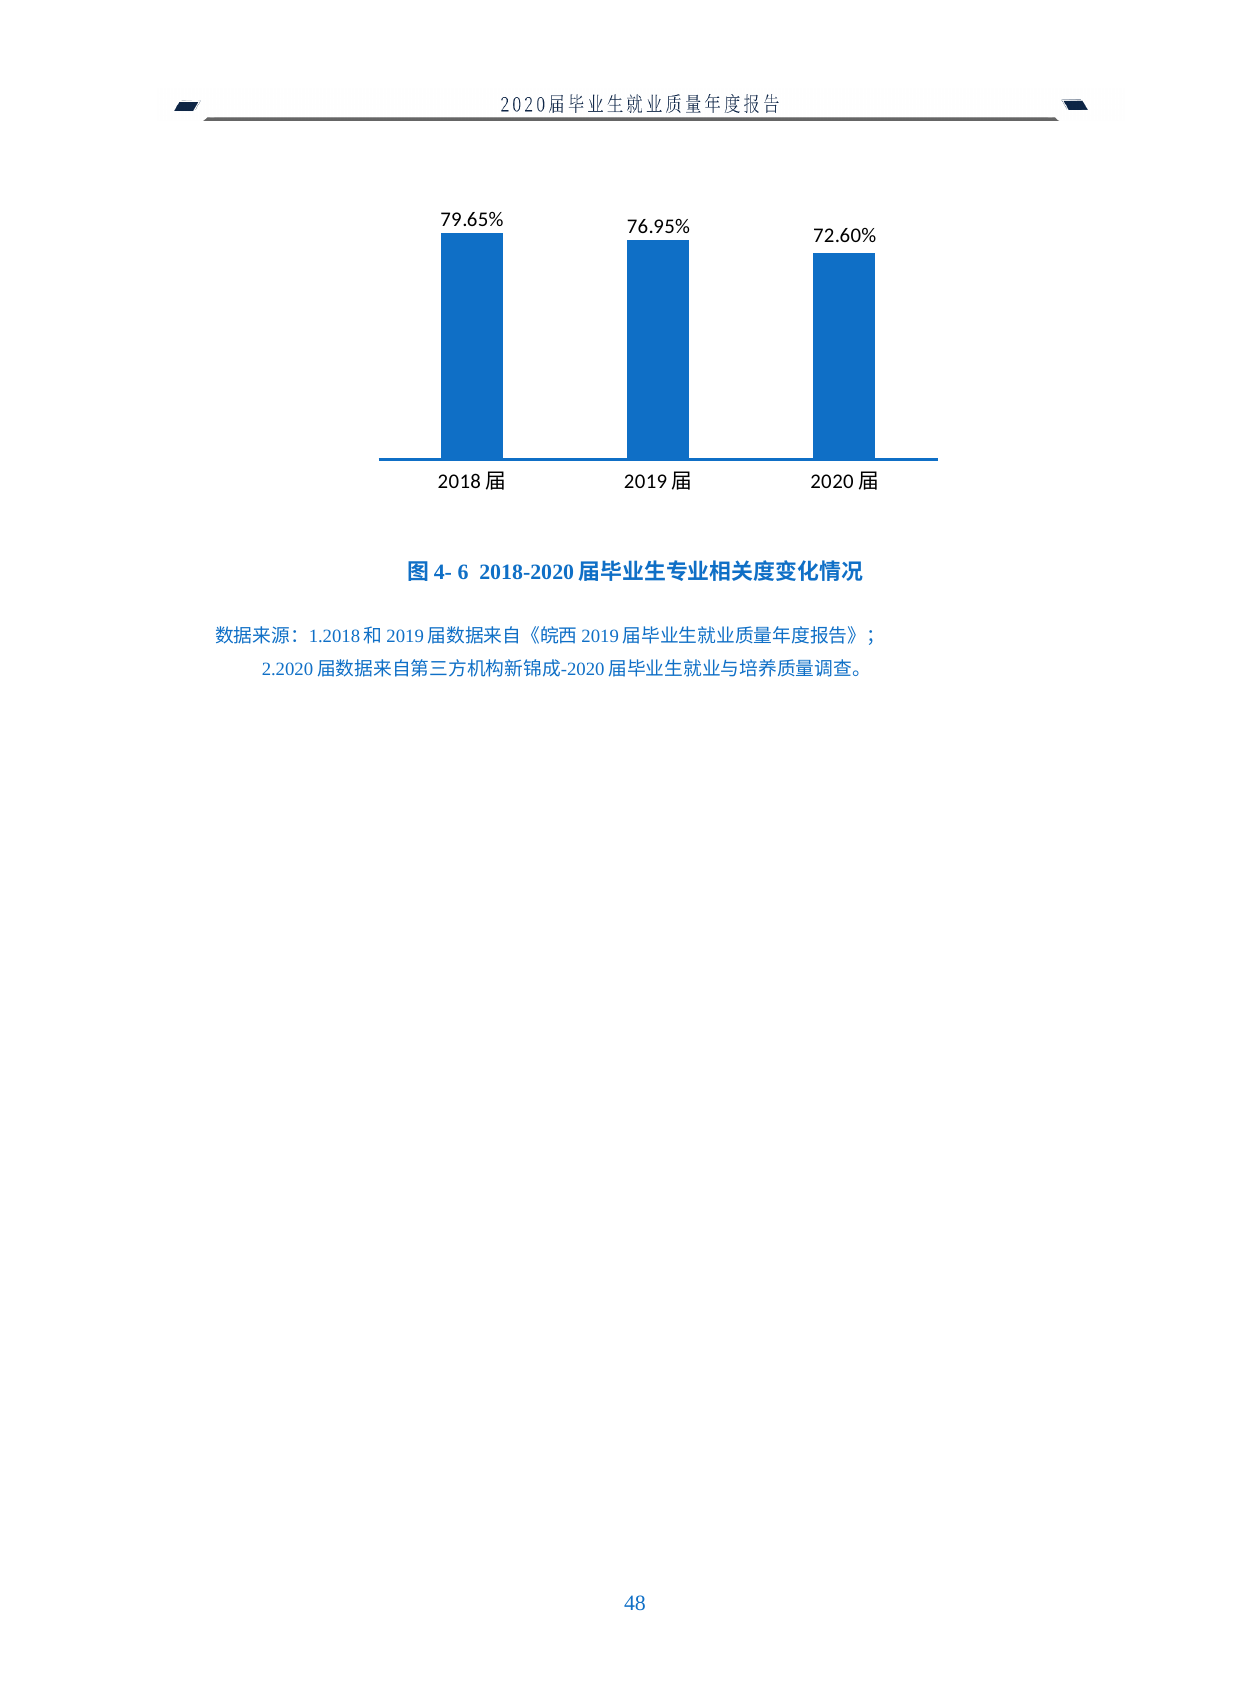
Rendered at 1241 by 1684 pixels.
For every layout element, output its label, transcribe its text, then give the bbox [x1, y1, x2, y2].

text 2.2020届数据来自第三方机构新锦成-2020届毕业生就业与培养质量调查。 [177, 651, 1092, 683]
text 数据来源：1.2018和2019届数据来自《皖西2019届毕业生就业质量年度报告》； [177, 618, 1092, 651]
picture [156, 88, 1126, 121]
text 图4- 6 2018-2020届毕业生专业相关度变化情况 [177, 554, 1092, 586]
